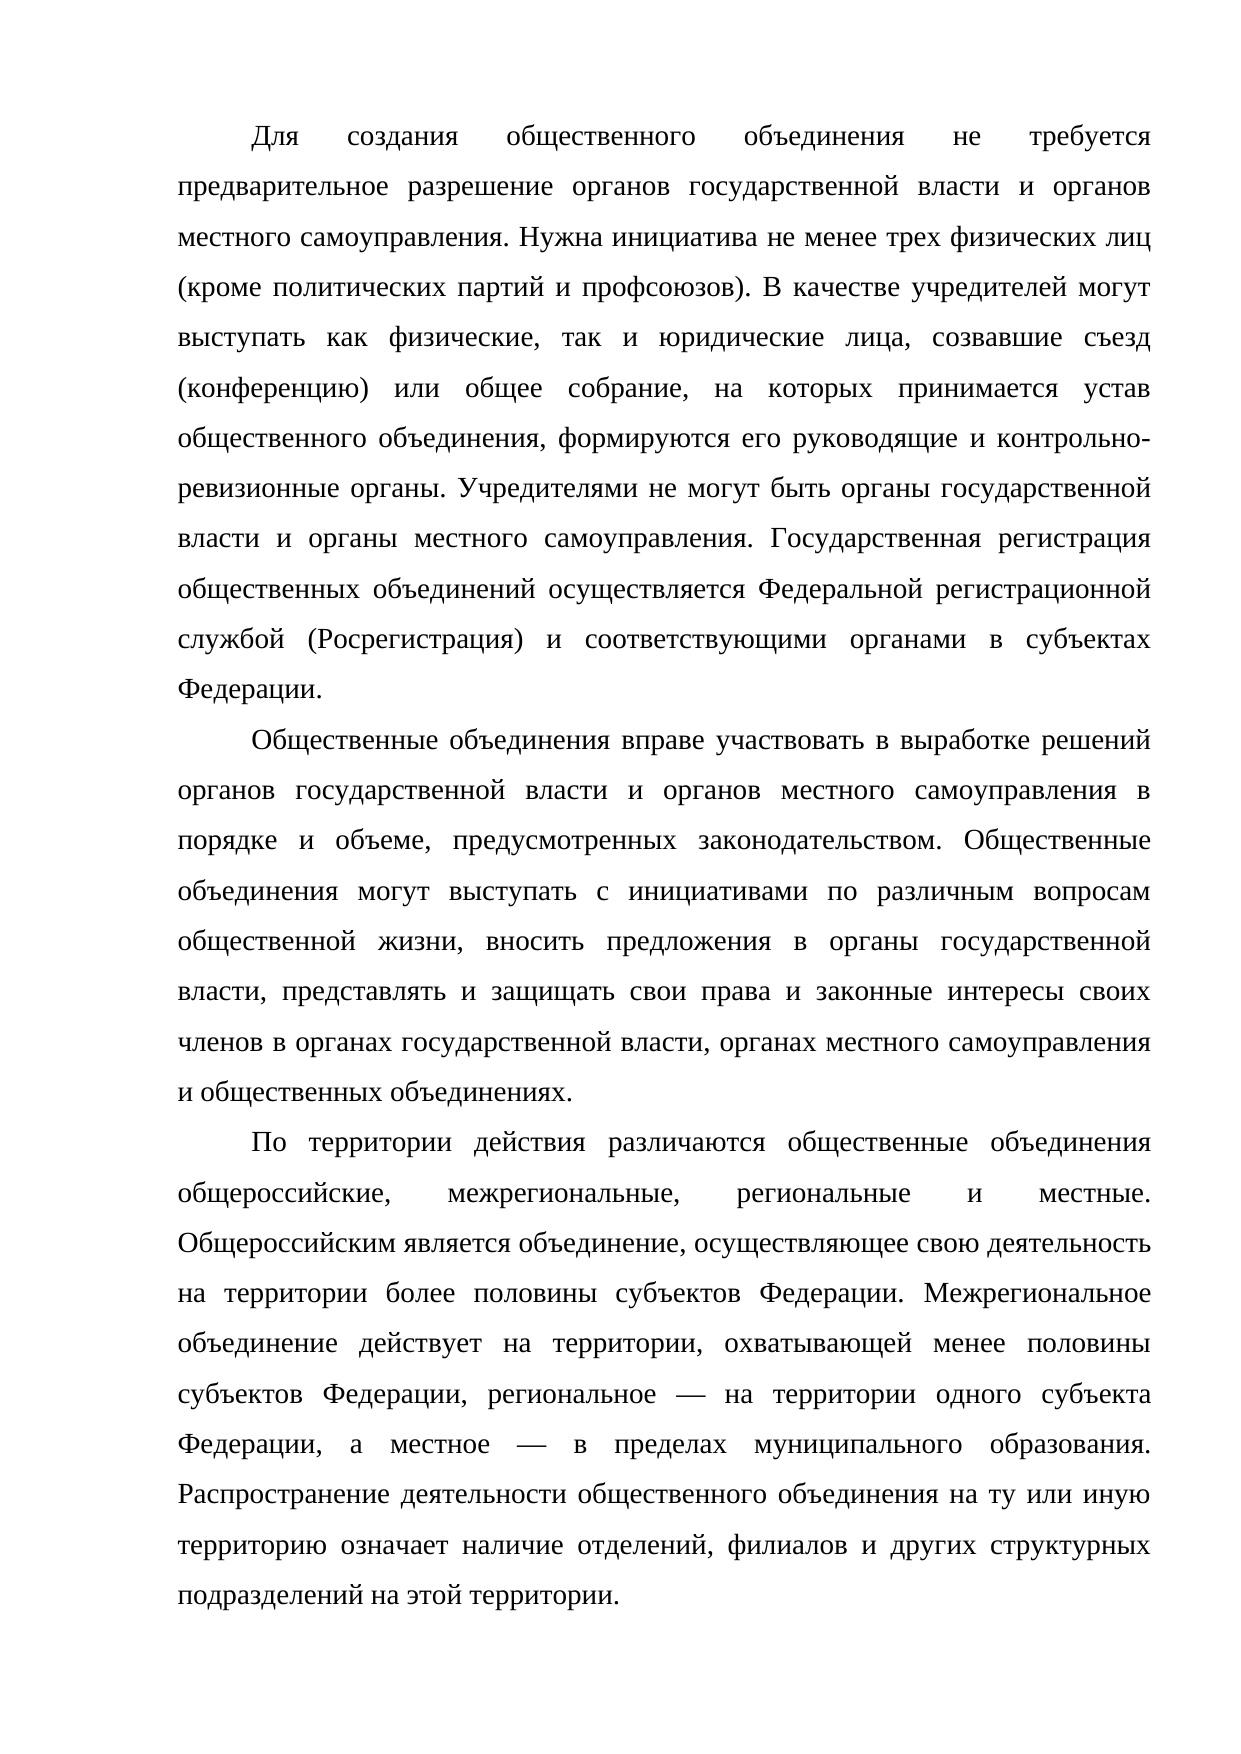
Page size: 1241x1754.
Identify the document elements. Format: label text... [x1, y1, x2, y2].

text По территории действия различаются общественные объединения общероссийские, межрегиональные, региональные и местные. Общероссийским является объединение, осуществляющее свою деятельность на территории более половины субъектов Федерации. Межрегиональное объединение действует на территории, охватывающей менее половины субъектов Федерации, региональное — на территории одного субъекта Федерации, а местное — в пределах муниципального образования. Распространение деятельности общественного объединения на ту или иную территорию означает наличие отделений, филиалов и других структурных подразделений на этой территории. [177, 1124, 1152, 1611]
text Для создания общественного объединения не требуется предварительное разрешение органов государственной власти и органов местного самоуправления. Нужна инициатива не менее трех физических лиц (кроме политических партий и профсоюзов). В качестве учредителей могут выступать как физические, так и юридические лица, созвавшие съезд (конференцию) или общее собрание, на которых принимается устав общественного объединения, формируются его руководящие и контрольно-ревизионные органы. Учредителями не могут быть органы государственной власти и органы местного самоуправления. Государственная регистрация общественных объединений осуществляется Федеральной регистрационной службой (Росрегистрация) и соответствующими органами в субъектах Федерации. [177, 118, 1152, 705]
text Общественные объединения вправе участвовать в выработке решений органов государственной власти и органов местного самоуправления в порядке и объеме, предусмотренных законодательством. Общественные объединения могут выступать с инициативами по различным вопросам общественной жизни, вносить предложения в органы государственной власти, представлять и защищать свои права и законные интересы своих членов в органах государственной власти, органах местного самоуправления и общественных объединениях. [177, 722, 1152, 1108]
